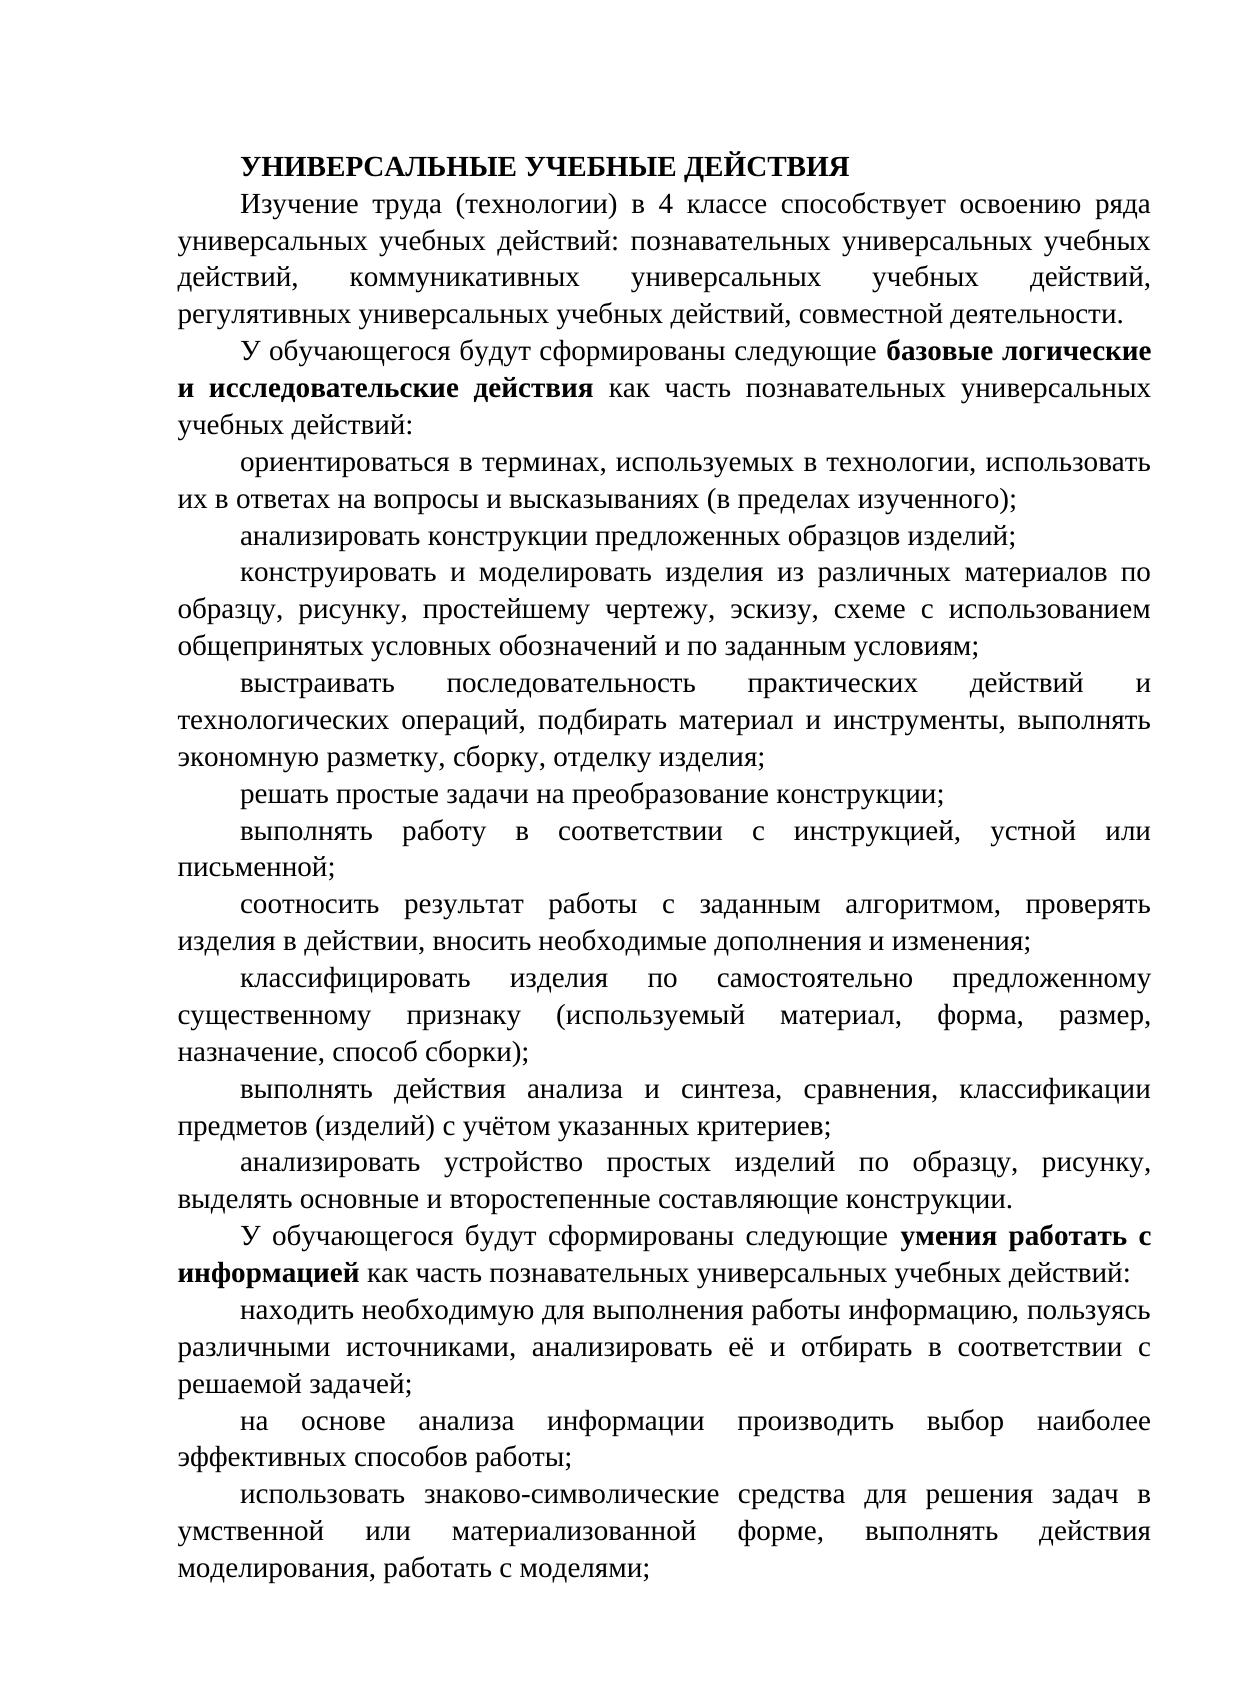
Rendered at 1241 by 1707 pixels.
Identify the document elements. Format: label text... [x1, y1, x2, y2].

text на основе анализа информации производить выбор наиболее эффективных способов работы; [177, 1403, 1152, 1473]
text выполнять действия анализа и синтеза, сравнения, классификации предметов (изделий) с учётом указанных критериев; [177, 1071, 1152, 1141]
text анализировать конструкции предложенных образцов изделий; [177, 518, 1152, 551]
text использовать знаково-символические средства для решения задач в умственной или материализованной форме, выполнять действия моделирования, работать с моделями; [177, 1476, 1152, 1584]
text конструировать и моделировать изделия из различных материалов по образцу, рисунку, простейшему чертежу, эскизу, схеме с использованием общепринятых условных обозначений и по заданным условиям; [177, 554, 1152, 662]
text соотносить результат работы с заданным алгоритмом, проверять изделия в действии, вносить необходимые дополнения и изменения; [177, 886, 1152, 957]
text выстраивать последовательность практических действий и технологических операций, подбирать материал и инструменты, выполнять экономную разметку, сборку, отделку изделия; [177, 665, 1152, 772]
text У обучающегося будут сформированы следующие базовые логические и исследовательские действия как часть познавательных универсальных учебных действий: [177, 333, 1152, 441]
text выполнять работу в соответствии с инструкцией, устной или письменной; [177, 813, 1152, 883]
text решать простые задачи на преобразование конструкции; [177, 776, 1152, 809]
text ориентироваться в терминах, используемых в технологии, использовать их в ответах на вопросы и высказываниях (в пределах изученного); [177, 444, 1152, 514]
text УНИВЕРСАЛЬНЫЕ УЧЕБНЫЕ ДЕЙСТВИЯ [177, 149, 1152, 182]
text анализировать устройство простых изделий по образцу, рисунку, выделять основные и второстепенные составляющие конструкции. [177, 1144, 1152, 1215]
text Изучение труда (технологии) в 4 классе способствует освоению ряда универсальных учебных действий: познавательных универсальных учебных действий, коммуникативных универсальных учебных действий, регулятивных универсальных учебных действий, совместной деятельности. [177, 186, 1152, 330]
text находить необходимую для выполнения работы информацию, пользуясь различными источниками, анализировать её и отбирать в соответствии с решаемой задачей; [177, 1292, 1152, 1399]
text классифицировать изделия по самостоятельно предложенному существенному признаку (используемый материал, форма, размер, назначение, способ сборки); [177, 960, 1152, 1067]
text У обучающегося будут сформированы следующие умения работать с информацией как часть познавательных универсальных учебных действий: [177, 1218, 1152, 1289]
